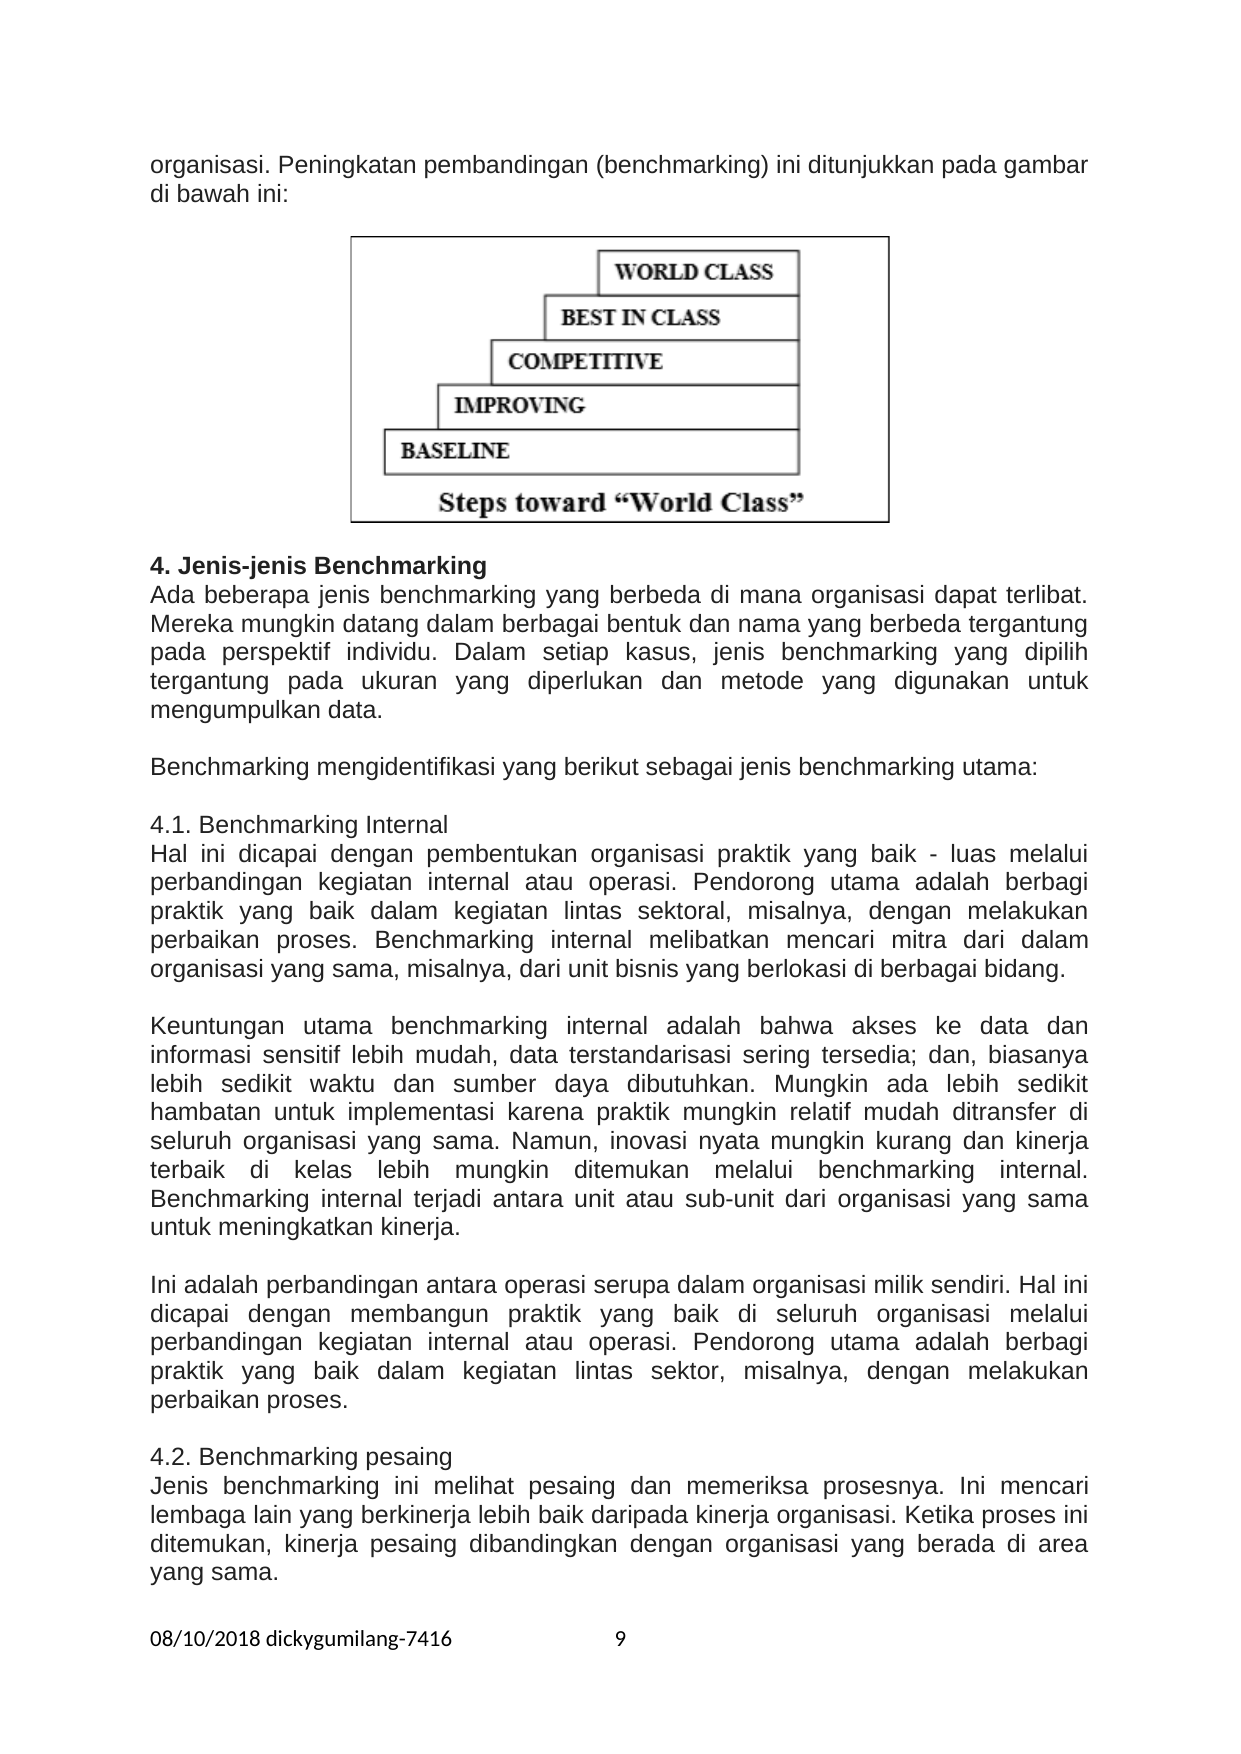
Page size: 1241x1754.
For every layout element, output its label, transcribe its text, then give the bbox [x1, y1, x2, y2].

text 4.1. Benchmarking Internal [150, 810, 1090, 838]
text Jenis benchmarking ini melihat pesaing dan memeriksa prosesnya. Ini mencari lembaga lain yang berkinerja lebih baik daripada kinerja organisasi. Ketika proses ini ditemukan, kinerja pesaing dibandingkan dengan organisasi yang berada di area yang sama. [150, 1471, 1090, 1586]
text Keuntungan utama benchmarking internal adalah bahwa akses ke data dan informasi sensitif lebih mudah, data terstandarisasi sering tersedia; dan, biasanya lebih sedikit waktu dan sumber daya dibutuhkan. Mungkin ada lebih sedikit hambatan untuk implementasi karena praktik mungkin relatif mudah ditransfer di seluruh organisasi yang sama. Namun, inovasi nyata mungkin kurang dan kinerja terbaik di kelas lebih mungkin ditemukan melalui benchmarking internal. Benchmarking internal terjadi antara unit atau sub-unit dari organisasi yang sama untuk meningkatkan kinerja. [150, 1011, 1090, 1241]
text Ini adalah perbandingan antara operasi serupa dalam organisasi milik sendiri. Hal ini dicapai dengan membangun praktik yang baik di seluruh organisasi melalui perbandingan kegiatan internal atau operasi. Pendorong utama adalah berbagi praktik yang baik dalam kegiatan lintas sektor, misalnya, dengan melakukan perbaikan proses. [150, 1270, 1090, 1413]
picture [350, 236, 890, 523]
text Ada beberapa jenis benchmarking yang berbeda di mana organisasi dapat terlibat. Mereka mungkin datang dalam berbagai bentuk dan nama yang berbeda tergantung pada perspektif individu. Dalam setiap kasus, jenis benchmarking yang dipilih tergantung pada ukuran yang diperlukan dan metode yang digunakan untuk mengumpulkan data. [150, 580, 1090, 723]
text Hal ini dicapai dengan pembentukan organisasi praktik yang baik - luas melalui perbandingan kegiatan internal atau operasi. Pendorong utama adalah berbagi praktik yang baik dalam kegiatan lintas sektoral, misalnya, dengan melakukan perbaikan proses. Benchmarking internal melibatkan mencari mitra dari dalam organisasi yang sama, misalnya, dari unit bisnis yang berlokasi di berbagai bidang. [150, 838, 1090, 982]
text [150, 150, 1090, 207]
text 4.2. Benchmarking pesaing [150, 1442, 1090, 1471]
text Benchmarking mengidentifikasi yang berikut sebagai jenis benchmarking utama: [150, 752, 1090, 781]
text 4. Jenis-jenis Benchmarking [150, 551, 1090, 580]
